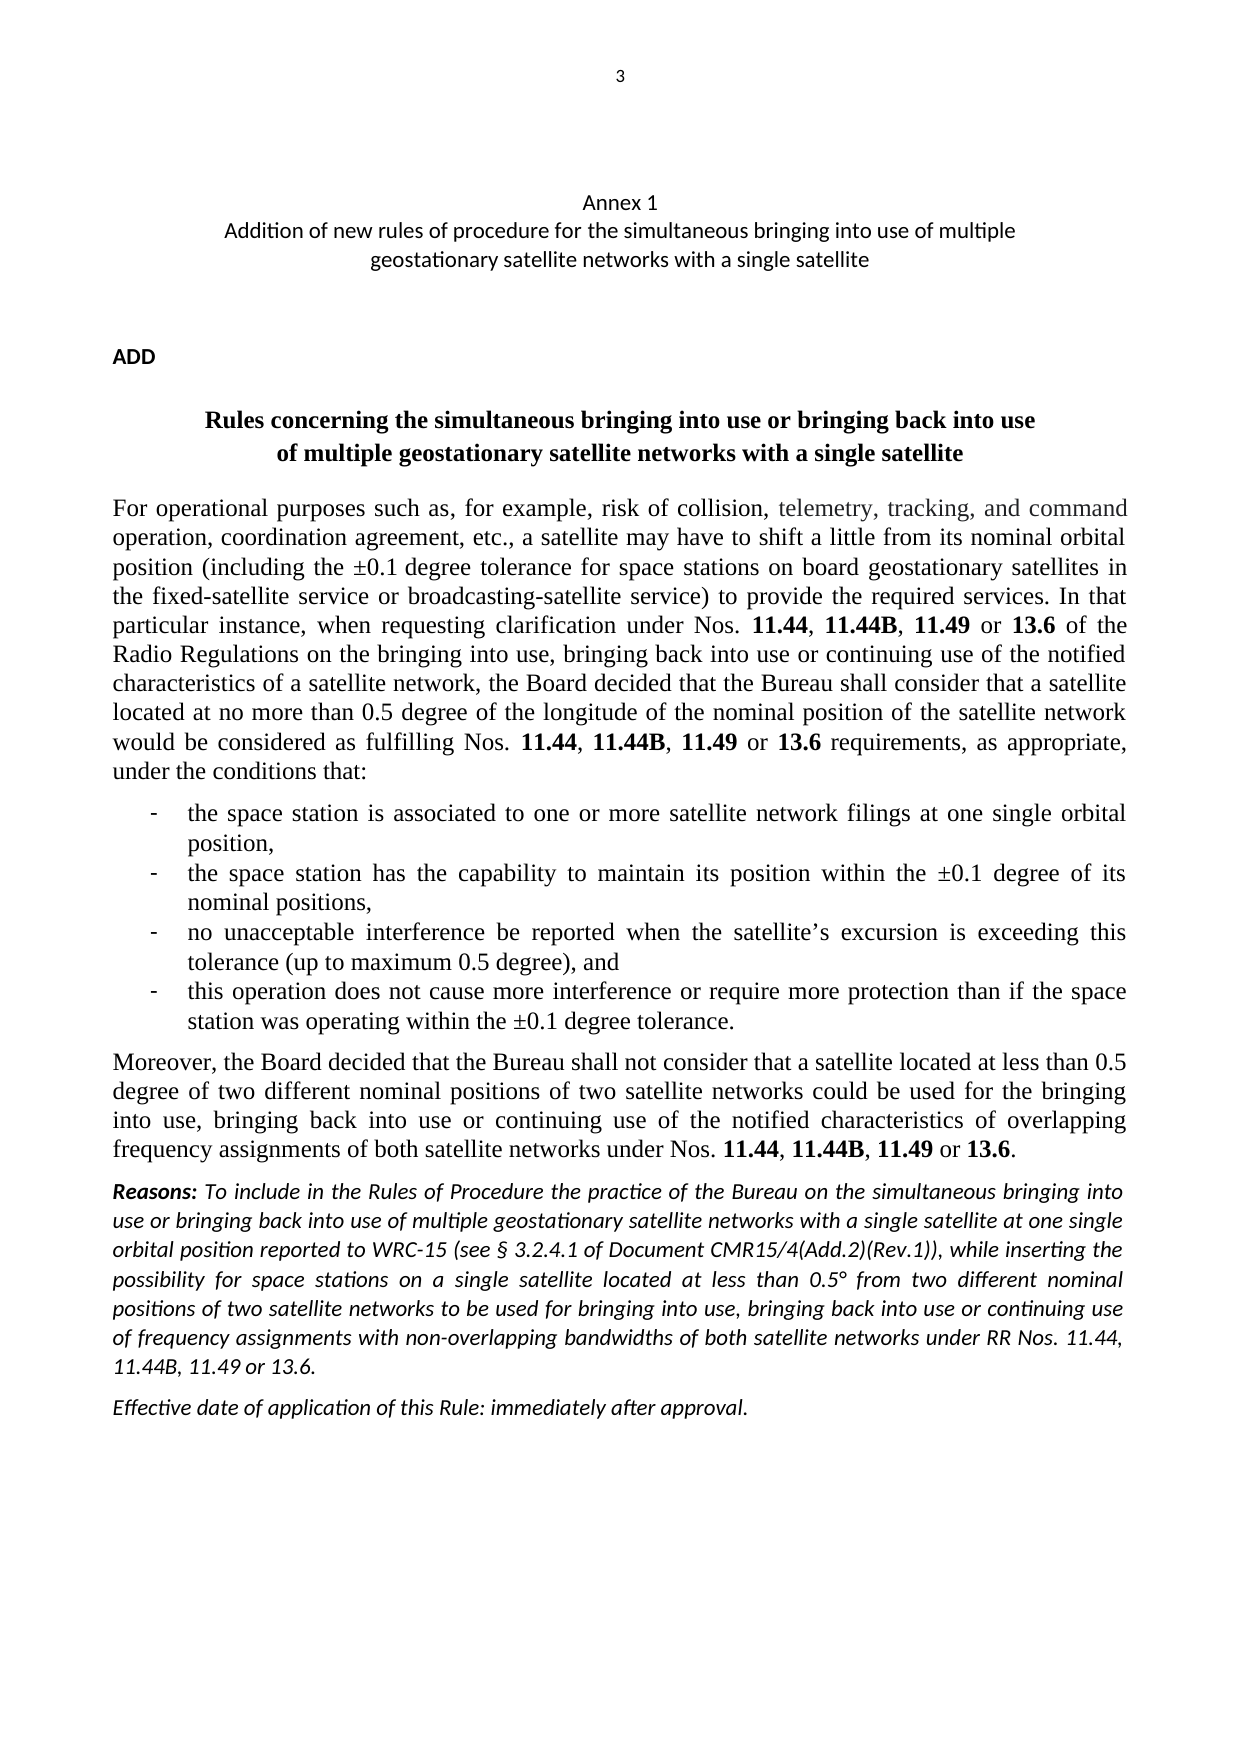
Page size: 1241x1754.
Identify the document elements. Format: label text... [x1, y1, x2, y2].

list geostationary satellite networks with a single satellite [112, 245, 1128, 273]
text Effective date of application of this Rule: immediately after approval. [112, 1393, 1128, 1421]
list the space station has the capability to maintain its position within the ±0.1 degree of its nominal positions, [150, 857, 1128, 916]
text Reasons: To include in the Rules of Procedure the practice of the Bureau on the simultaneous bringing into use or bringing back into use of multiple geostationary satellite networks with a single satellite at one single orbital position reported to WRC-15 (see § 3.2.4.1 of Document CMR15/4(Add.2)(Rev.1)), while inserting the possibility for space stations on a single satellite located at less than 0.5° from two different nominal positions of two satellite networks to be used for bringing into use, bringing back into use or continuing use of frequency assignments with non-overlapping bandwidths of both satellite networks under RR Nos. 11.44, 11.44B, 11.49 or 13.6. [112, 1176, 1128, 1380]
text For operational purposes such as, for example, risk of collision, telemetry, tracking, and command operation, coordination agreement, etc., a satellite may have to shift a little from its nominal orbital position (including the ±0.1 degree tolerance for space stations on board geostationary satellites in the fixed-satellite service or broadcasting-satellite service) to provide the required services. In that particular instance, when requesting clarification under Nos. 11.44, 11.44B, 11.49 or 13.6 of the Radio Regulations on the bringing into use, bringing back into use or continuing use of the notified characteristics of a satellite network, the Board decided that the Bureau shall consider that a satellite located at no more than 0.5 degree of the longitude of the nominal position of the satellite network would be considered as fulfilling Nos. 11.44, 11.44B, 11.49 or 13.6 requirements, as appropriate, under the conditions that: [112, 493, 1128, 785]
text ADD [112, 342, 1128, 370]
text Annex 1 [112, 187, 1128, 217]
list no unacceptable interference be reported when the satellite’s excursion is exceeding this tolerance (up to maximum 0.5 degree), and [150, 916, 1128, 975]
list Addition of new rules of procedure for the simultaneous bringing into use of multiple [112, 217, 1128, 245]
text Moreover, the Board decided that the Bureau shall not consider that a satellite located at less than 0.5 degree of two different nominal positions of two satellite networks could be used for the bringing into use, bringing back into use or continuing use of the notified characteristics of overlapping frequency assignments of both satellite networks under Nos. 11.44, 11.44B, 11.49 or 13.6. [112, 1047, 1128, 1164]
list the space station is associated to one or more satellite network filings at one single orbital position, [150, 797, 1128, 857]
subtitle Rules concerning the simultaneous bringing into use or bringing back into use of multiple geostationary satellite networks with a single satellite [112, 402, 1128, 468]
list this operation does not cause more interference or require more protection than if the space station was operating within the ±0.1 degree tolerance. [150, 975, 1128, 1034]
